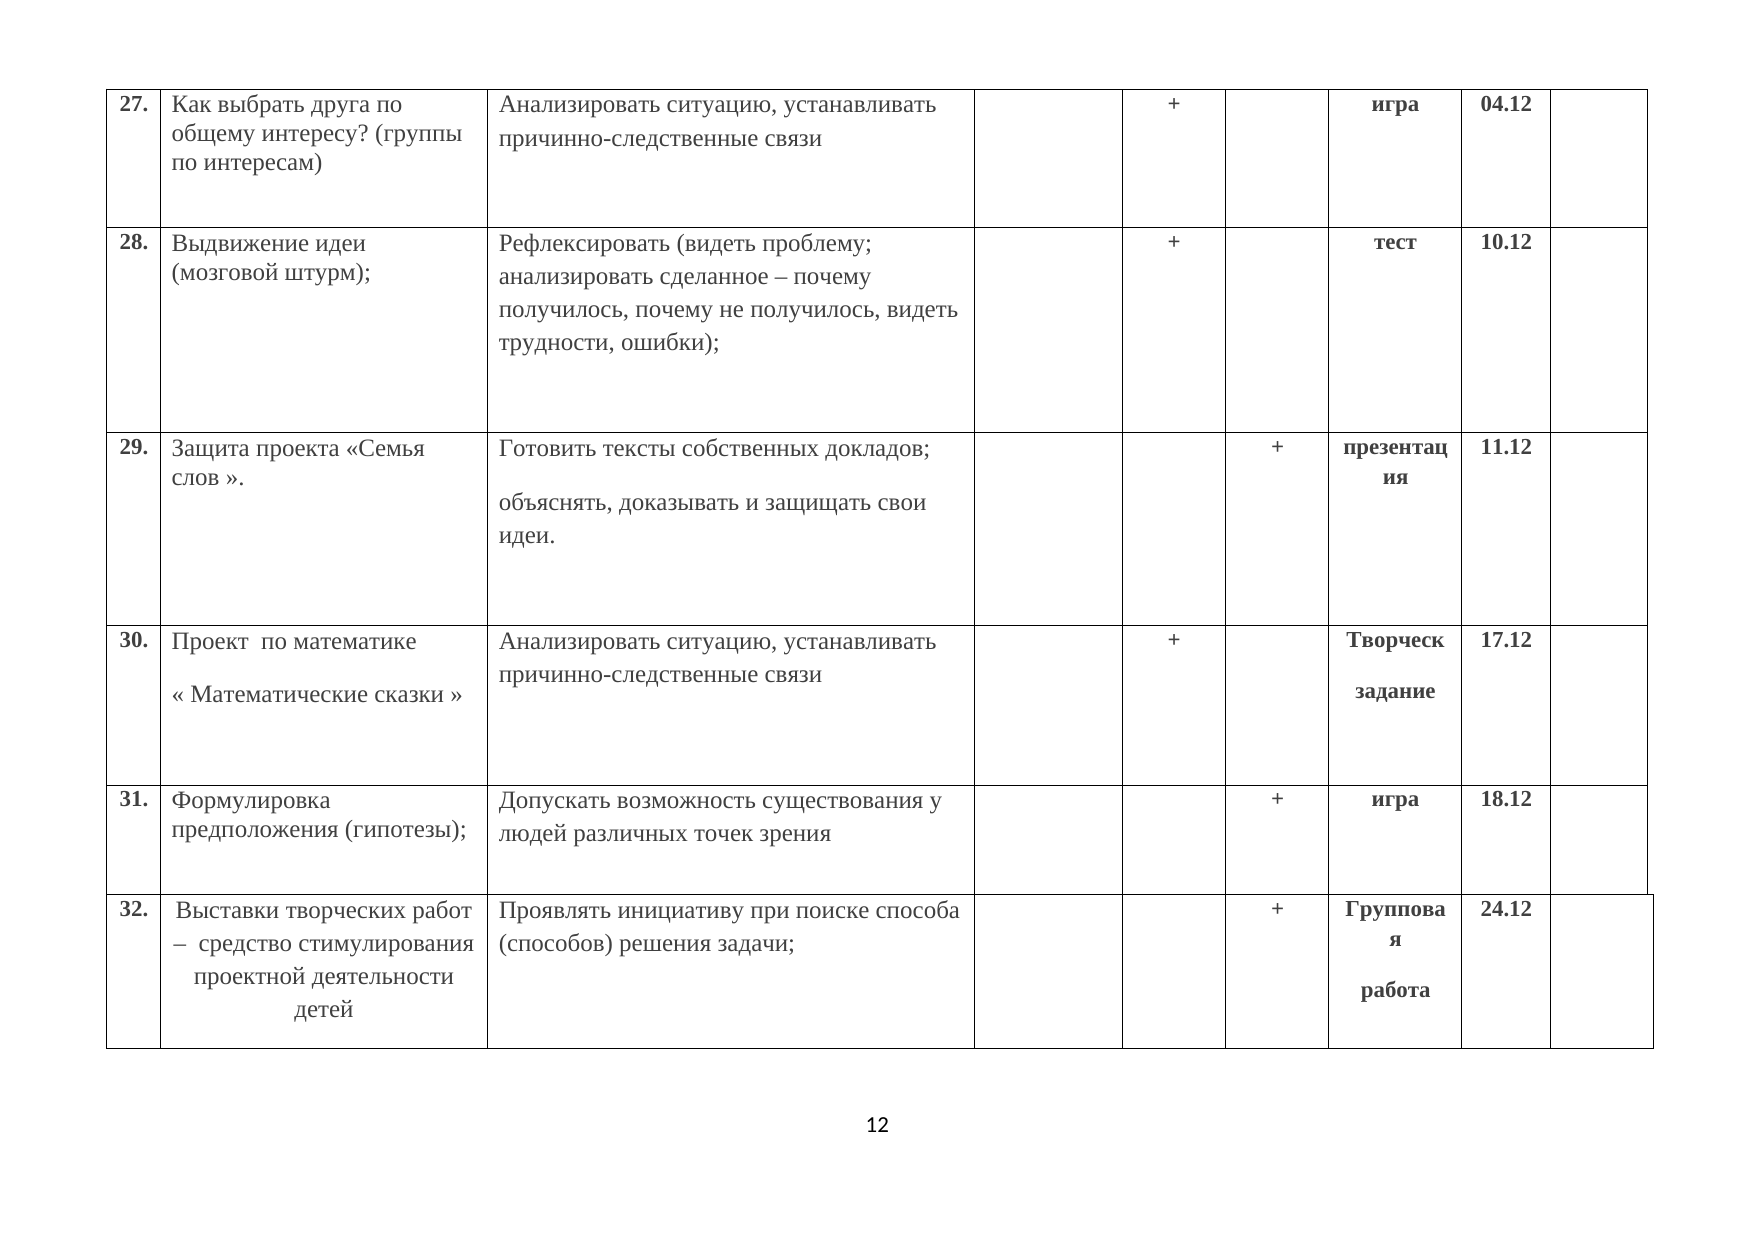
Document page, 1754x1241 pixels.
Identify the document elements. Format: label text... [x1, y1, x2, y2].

table_cell Выдвижение идеи (мозговой штурм); [161, 228, 487, 432]
table_cell 04.12 [1462, 90, 1550, 227]
table_cell + [1226, 433, 1328, 625]
table_cell 31. [107, 786, 160, 894]
table_cell [1551, 895, 1653, 1048]
table_cell 10.12 [1462, 228, 1550, 432]
table_cell [975, 433, 1122, 625]
table_cell [1551, 90, 1647, 227]
table_cell [975, 895, 1122, 1048]
table_cell + [1123, 228, 1225, 432]
table_cell 29. [107, 433, 160, 625]
table_cell Групповая работа [1329, 895, 1461, 1048]
table_cell [1551, 786, 1647, 894]
table_cell Готовить тексты собственных докладов; объяснять, доказывать и защищать свои идеи. [488, 433, 974, 625]
table_cell 24.12 [1462, 895, 1550, 1048]
table_cell [1123, 786, 1225, 894]
table_cell [1551, 433, 1647, 625]
table_cell 18.12 [1462, 786, 1550, 894]
table_cell [1551, 626, 1647, 784]
table_cell 28. [107, 228, 160, 432]
table_cell Защита проекта «Семья слов ». [161, 433, 487, 625]
table_cell [975, 228, 1122, 432]
table_cell Анализировать ситуацию, устанавливать причинно-следственные связи [488, 626, 974, 784]
table_cell + [1123, 90, 1225, 227]
table_cell + [1123, 626, 1225, 784]
table_cell Проявлять инициативу при поиске способа (способов) решения задачи; [488, 895, 974, 1048]
table_cell [975, 90, 1122, 227]
table_cell Допускать возможность существования у людей различных точек зрения [488, 786, 974, 894]
table_cell Проект по математике « Математические сказки » [161, 626, 487, 784]
table_cell Формулировка предположения (гипотезы); [161, 786, 487, 894]
table_cell + [1226, 895, 1328, 1048]
table_cell 11.12 [1462, 433, 1550, 625]
table_cell [975, 786, 1122, 894]
table_cell тест [1329, 228, 1461, 432]
table_cell игра [1329, 786, 1461, 894]
table_cell [975, 626, 1122, 784]
table_cell 32. [107, 895, 160, 1048]
table_cell 30. [107, 626, 160, 784]
table_cell Творческ задание [1329, 626, 1461, 784]
table_cell Рефлексировать (видеть проблему; анализировать сделанное – почему получилось, почему не получилось, видеть трудности, ошибки); [488, 228, 974, 432]
table_cell [1551, 228, 1647, 432]
table_cell [1226, 228, 1328, 432]
table_cell игра [1329, 90, 1461, 227]
table_cell Анализировать ситуацию, устанавливать причинно-следственные связи [488, 90, 974, 227]
table_cell [1123, 433, 1225, 625]
table_cell 17.12 [1462, 626, 1550, 784]
table_cell + [1226, 786, 1328, 894]
table_cell [1226, 626, 1328, 784]
table_cell презентация [1329, 433, 1461, 625]
table_cell [1123, 895, 1225, 1048]
table_cell Как выбрать друга по общему интересу? (группы по интересам) [161, 90, 487, 227]
table_cell 27. [107, 90, 160, 227]
table_cell Выставки творческих работ – средство стимулирования проектной деятельности детей [161, 895, 487, 1048]
table_cell [1226, 90, 1328, 227]
